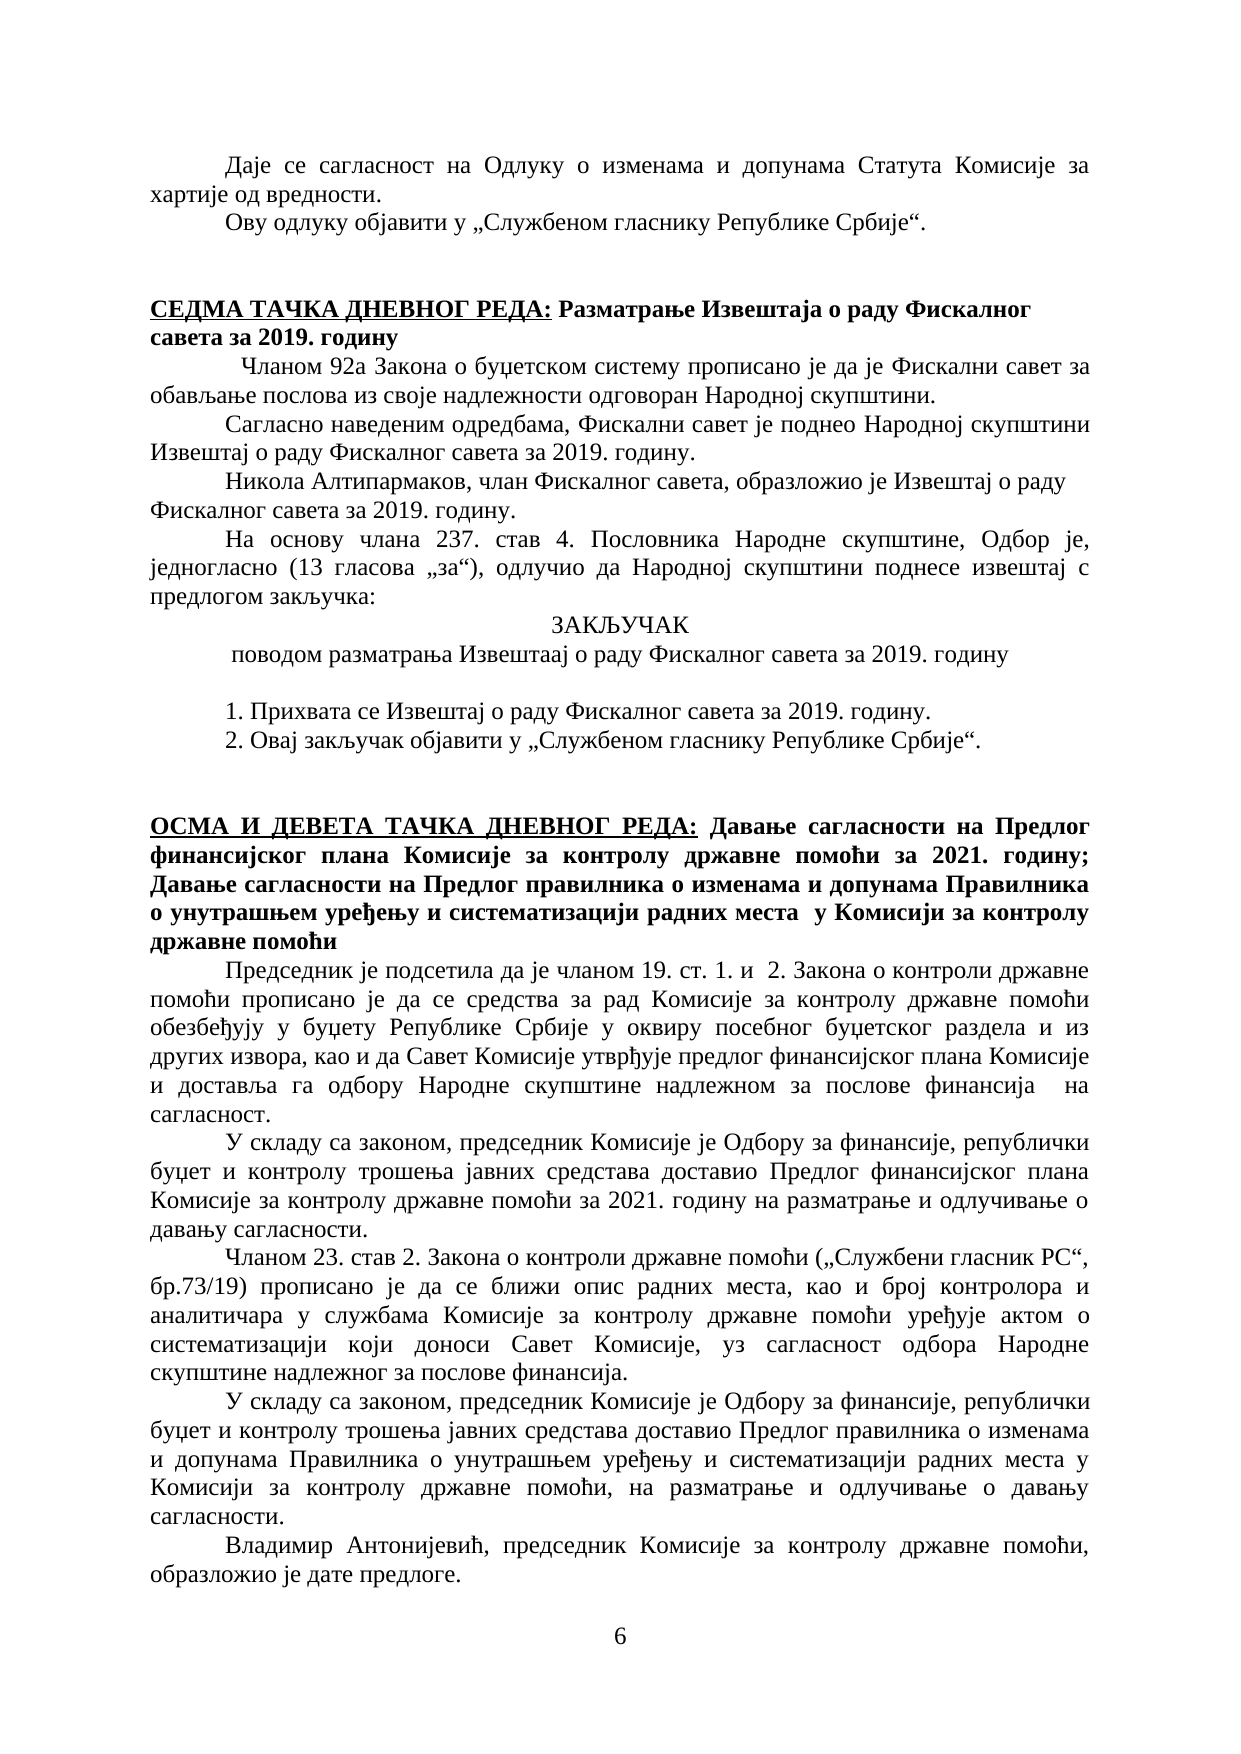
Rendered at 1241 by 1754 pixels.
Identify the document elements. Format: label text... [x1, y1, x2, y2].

text Сагласно наведеним одредбама, Фискални савет је поднео Народној скупштини Извештај о раду Фискалног савета за 2019. годину. [150, 409, 1090, 466]
text ОСМА И ДЕВЕТА ТАЧКА ДНЕВНОГ РЕДА: Давање сагласности на Предлог финансијског плана Комисије за контролу државне помоћи за 2021. годину; Давање сагласности на Предлог правилника о изменама и допунама Правилника о унутрашњем уређењу и систематизацији радних места у Комисији за контролу државне помоћи [150, 811, 1090, 955]
text Владимир Антонијевић, председник Комисије за контролу државне помоћи, образложио је дате предлоге. [150, 1530, 1090, 1587]
text У складу са законом, председник Комисије je Одбору за финансије, републички буџет и контролу трошења јавних средстава доставио Предлог правилника о изменама и допунама Правилника о унутрашњем уређењу и систематизацији радних места у Комисији за контролу државне помоћи, на разматрање и одлучивање о давању сагласности. [150, 1386, 1090, 1530]
text Чланом 92а Закона о буџетском систему прописано је да је Фискални савет за обављање послова из своје надлежности одговоран Народној скупштини. [150, 351, 1090, 409]
text Председник је подсетила да је чланом 19. ст. 1. и 2. Закона о контроли државне помоћи прописано је да се средства за рад Комисије за контролу државне помоћи обезбеђују у буџету Републике Србије у оквиру посебног буџетског раздела и из других извора, као и да Савет Комисије утврђује предлог финансијског плана Комисије и доставља га одбору Народне скупштине надлежном за послове финансија на сагласност. [150, 955, 1090, 1127]
text У складу са законом, председник Комисије је Одбору за финансије, републички буџет и контролу трошења јавних средстава доставио Предлог финансијског плана Комисије за контролу државне помоћи за 2021. годину на разматрање и одлучивање о давању сагласности. [150, 1127, 1090, 1242]
text 2. Овај закључак објавити у „Службеном гласнику Републике Србије“. [150, 725, 1090, 754]
text Чланом 23. став 2. Закона о контроли државне помоћи („Службени гласник РС“, бр.73/19) прописано је да се ближи опис радних места, као и број контролора и аналитичара у службама Комисије за контролу државне помоћи уређује актом о систематизацији који доноси Савет Комисије, уз сагласност одбора Народне скупштине надлежног за послове финансија. [150, 1242, 1090, 1386]
text ЗАКЉУЧАК [150, 610, 1090, 639]
text На основу члана 237. став 4. Пословника Народне скупштине, Одбор је, једногласно (13 гласова „за“), одлучио да Народној скупштини поднесе извештај с предлогом закључка: [150, 524, 1090, 610]
text 1. Прихвата се Извештај о раду Фискалног савета за 2019. годину. [150, 696, 1090, 725]
text СЕДМА ТАЧКА ДНЕВНОГ РЕДА: Разматрање Извештаја о раду Фискалног савета за 2019. годину [150, 294, 1090, 351]
text Даје се сагласност на Одлуку о изменама и допунама Статута Комисије за хартије од вредности. [150, 150, 1090, 207]
text Ову одлуку објавити у „Службеном гласнику Републике Србије“. [150, 207, 1090, 236]
text поводом разматрања Извештаај о раду Фискалног савета за 2019. годину [150, 639, 1090, 667]
text Никола Алтипармаков, члан Фискалног савета, образложио је Извештај о раду Фискалног савета за 2019. годину. [150, 466, 1090, 524]
